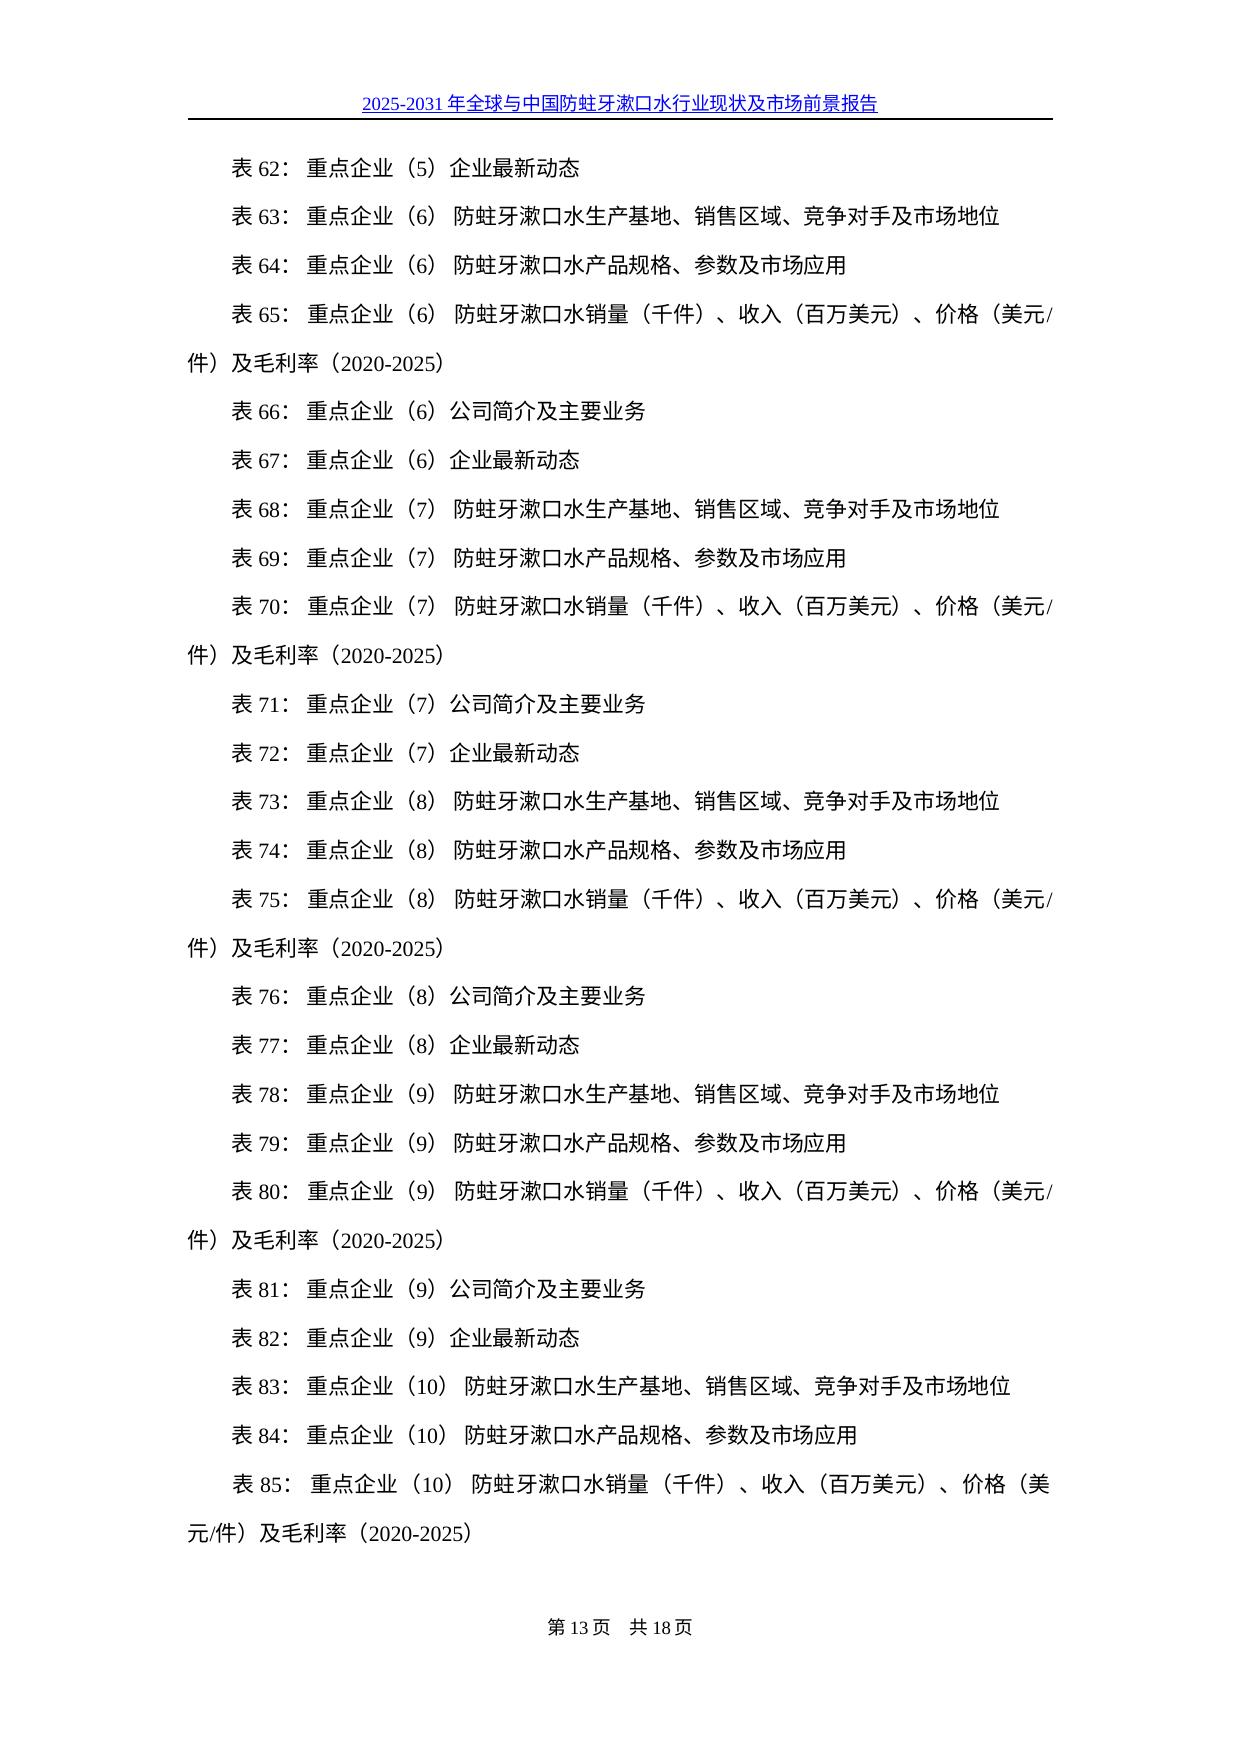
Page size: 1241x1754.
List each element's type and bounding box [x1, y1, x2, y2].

text [187, 150, 1053, 1548]
